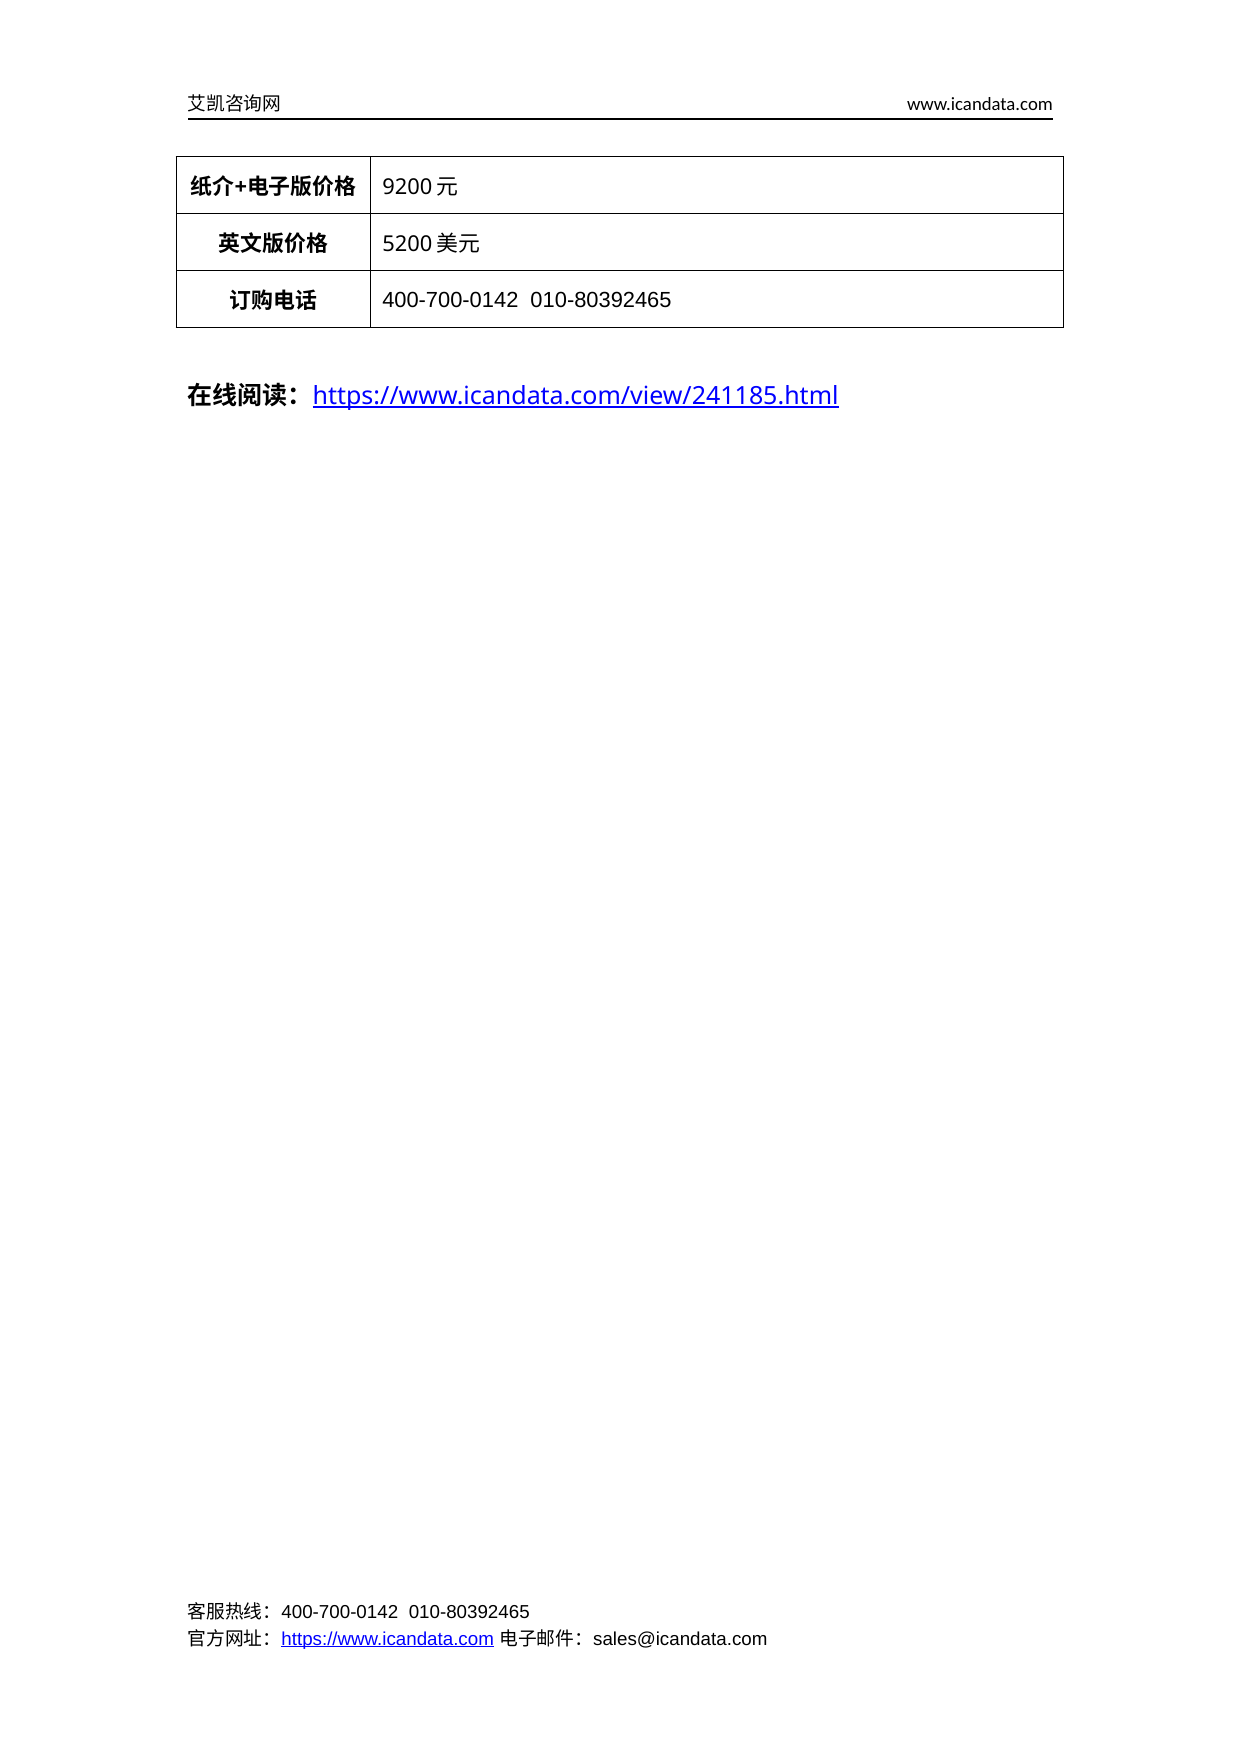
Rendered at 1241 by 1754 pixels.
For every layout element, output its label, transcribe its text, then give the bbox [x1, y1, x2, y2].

table_cell 9200元 [371, 157, 1063, 213]
table_cell 5200美元 [371, 214, 1063, 270]
table_cell 纸介+电子版价格 [177, 157, 370, 213]
text 在线阅读：https://www.icandata.com/view/241185.html [187, 361, 1053, 426]
table_cell 订购电话 [177, 271, 370, 327]
table_cell 400-700-0142 010-80392465 [371, 271, 1063, 327]
table_cell 英文版价格 [177, 214, 370, 270]
